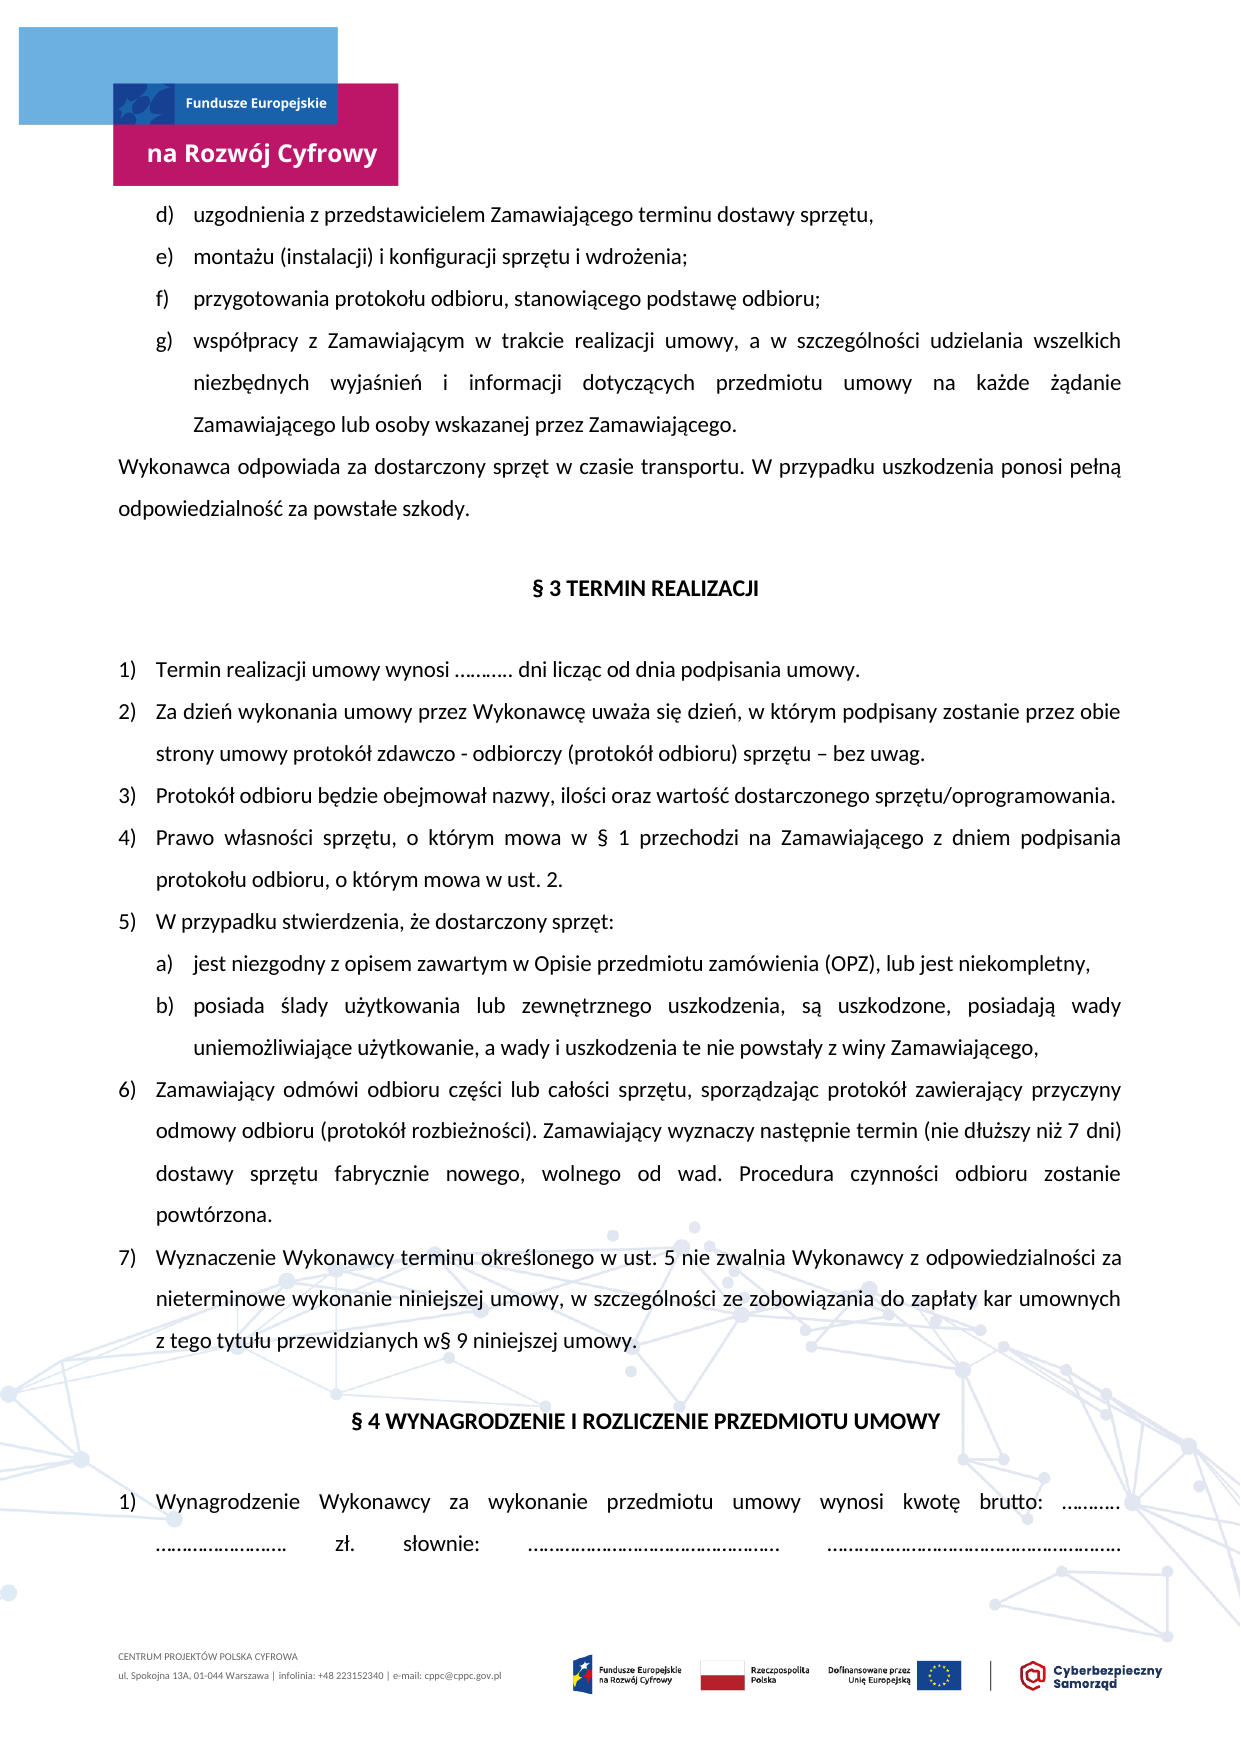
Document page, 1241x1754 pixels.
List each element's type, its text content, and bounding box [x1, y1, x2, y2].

text Wykonawca odpowiada za dostarczony sprzęt w czasie transportu. W przypadku uszkodzenia ponosi pełną odpowiedzialność za powstałe szkody. [118, 452, 1122, 522]
list przygotowania protokołu odbioru, stanowiącego podstawę odbioru; [156, 284, 1122, 312]
list Wyznaczenie Wykonawcy terminu określonego w ust. 5 nie zwalnia Wykonawcy z odpowiedzialności za nieterminowe wykonanie niniejszej umowy, w szczególności ze zobowiązania do zapłaty kar umownych z tego tytułu przewidzianych w§ 9 niniejszej umowy. [118, 1243, 1122, 1354]
list Za dzień wykonania umowy przez Wykonawcę uważa się dzień, w którym podpisany zostanie przez obie strony umowy protokół zdawczo - odbiorczy (protokół odbioru) sprzętu – bez uwag. [118, 697, 1122, 767]
list uzgodnienia z przedstawicielem Zamawiającego terminu dostawy sprzętu, [156, 200, 1122, 228]
list współpracy z Zamawiającym w trakcie realizacji umowy, a w szczególności udzielania wszelkich niezbędnych wyjaśnień i informacji dotyczących przedmiotu umowy na każde żądanie Zamawiającego lub osoby wskazanej przez Zamawiającego. [156, 326, 1122, 438]
text § 3 TERMIN REALIZACJI [169, 573, 1122, 603]
list Prawo własności sprzętu, o którym mowa w § 1 przechodzi na Zamawiającego z dniem podpisania protokołu odbioru, o którym mowa w ust. 2. [118, 823, 1122, 893]
list Protokół odbioru będzie obejmował nazwy, ilości oraz wartość dostarczonego sprzętu/oprogramowania. [118, 781, 1122, 809]
picture [18, 27, 399, 186]
text § 4 WYNAGRODZENIE I ROZLICZENIE PRZEDMIOTU UMOWY [169, 1406, 1122, 1435]
list Zamawiający odmówi odbioru części lub całości sprzętu, sporządzając protokół zawierający przyczyny odmowy odbioru (protokół rozbieżności). Zamawiający wyznaczy następnie termin (nie dłuższy niż 7 dni) dostawy sprzętu fabrycznie nowego, wolnego od wad. Procedura czynności odbioru zostanie powtórzona. [118, 1075, 1122, 1229]
list Termin realizacji umowy wynosi ……….. dni licząc od dnia podpisania umowy. [118, 655, 1122, 683]
list W przypadku stwierdzenia, że dostarczony sprzęt: [118, 907, 1122, 935]
list jest niezgodny z opisem zawartym w Opisie przedmiotu zamówienia (OPZ), lub jest niekompletny, [156, 949, 1122, 977]
list posiada ślady użytkowania lub zewnętrznego uszkodzenia, są uszkodzone, posiadają wady uniemożliwiające użytkowanie, a wady i uszkodzenia te nie powstały z winy Zamawiającego, [156, 991, 1122, 1061]
picture [0, 1221, 1240, 1754]
list montażu (instalacji) i konfiguracji sprzętu i wdrożenia; [156, 242, 1122, 270]
